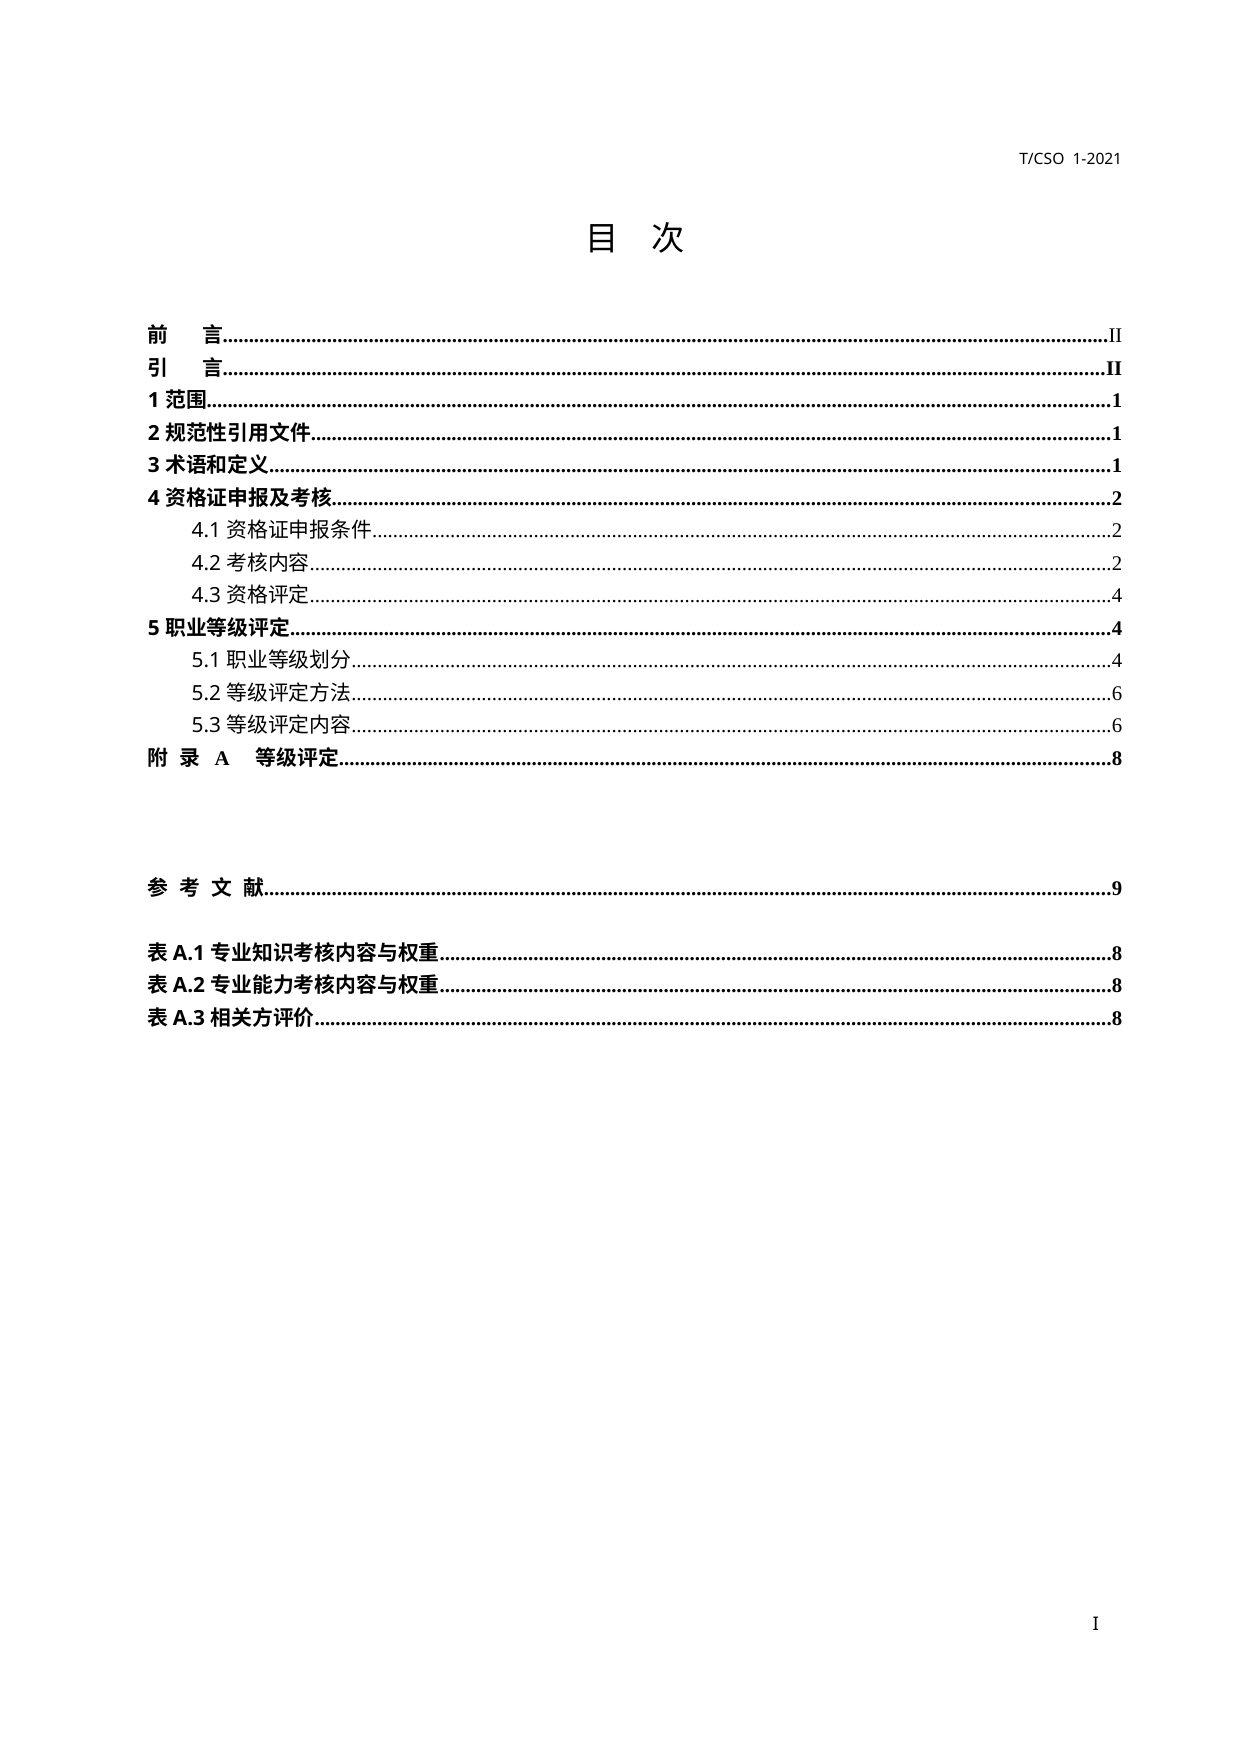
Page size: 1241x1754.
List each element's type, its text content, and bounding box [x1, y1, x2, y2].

text 5 职业等级评定 4 [148, 610, 1122, 643]
text 前言 II [148, 318, 1122, 350]
text 附录A 等级评定 8 [148, 740, 1122, 773]
text 2 规范性引用文件 1 [148, 415, 1122, 448]
text 5.3 等级评定内容 6 [191, 708, 1122, 740]
text 4.2 考核内容 2 [191, 545, 1122, 578]
text 参考文献 9 [148, 870, 1122, 903]
text 目次 [148, 204, 1122, 269]
text 3 术语和定义 1 [148, 448, 1122, 480]
text 4.1 资格证申报条件 2 [191, 513, 1122, 545]
text 4.3 资格评定 4 [191, 578, 1122, 610]
text 表A.2 专业能力考核内容与权重 8 [148, 968, 1122, 1000]
text 5.2 等级评定方法 6 [191, 675, 1122, 708]
text 5.1 职业等级划分 4 [191, 643, 1122, 675]
text 1 范围 1 [148, 383, 1122, 415]
text 引言 II [148, 350, 1122, 383]
text 4 资格证申报及考核 2 [148, 480, 1122, 513]
text 表A.1 专业知识考核内容与权重 8 [148, 935, 1122, 968]
text 表A.3 相关方评价 8 [148, 1000, 1122, 1033]
